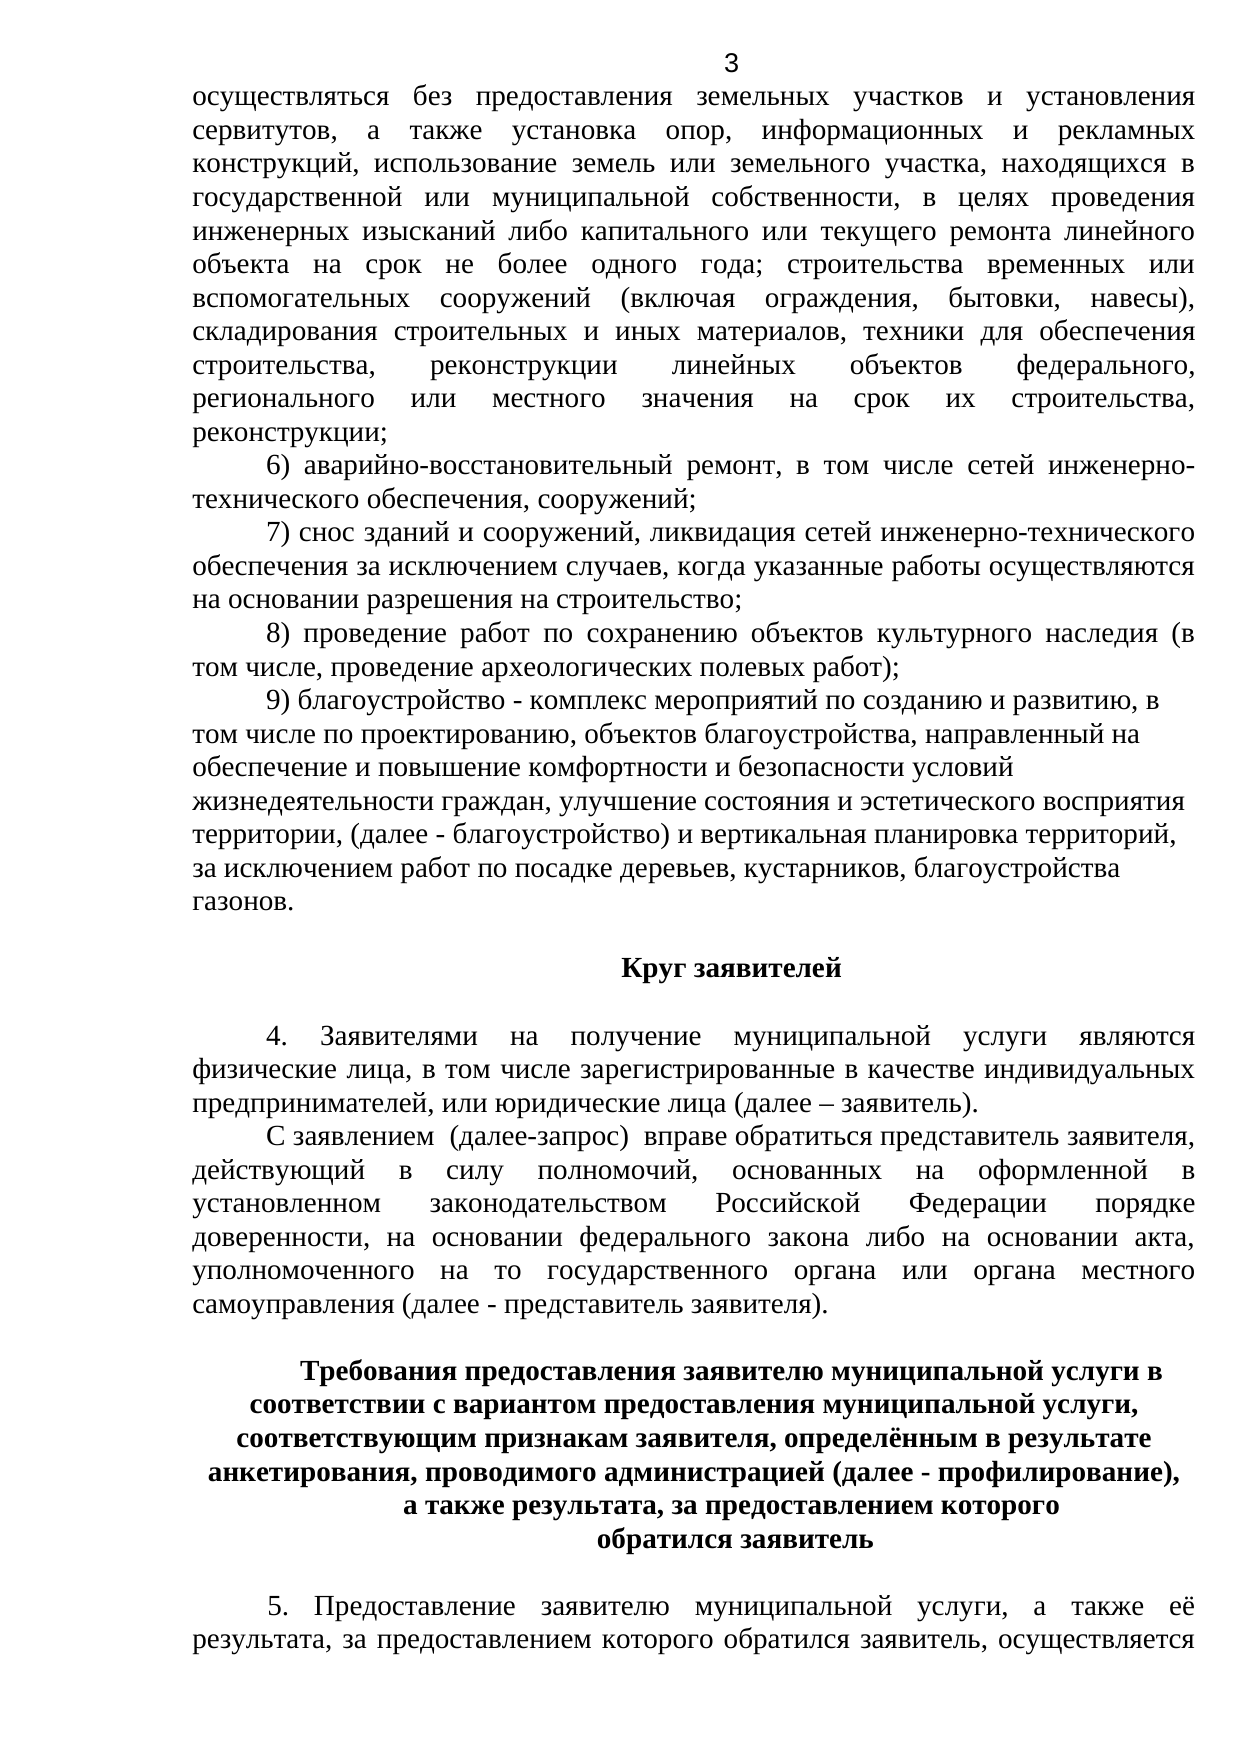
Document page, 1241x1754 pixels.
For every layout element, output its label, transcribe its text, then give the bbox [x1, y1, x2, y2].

text Требования предоставления заявителю муниципальной услуги в соответствии с вариантом предоставления муниципальной услуги, соответствующим признакам заявителя, определённым в результате анкетирования, проводимого администрацией (далее - профилирование), [192, 1353, 1196, 1487]
text обратился заявитель [192, 1521, 1196, 1554]
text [192, 1588, 1196, 1655]
text 7) снос зданий и сооружений, ликвидация сетей инженерно-технического обеспечения за исключением случаев, когда указанные работы осуществляются на основании разрешения на строительство; [192, 514, 1196, 615]
text а также результата, за предоставлением которого [192, 1487, 1196, 1521]
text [192, 78, 1196, 447]
text 9) благоустройство - комплекс мероприятий по созданию и развитию, в том числе по проектированию, объектов благоустройства, направленный на обеспечение и повышение комфортности и безопасности условий жизнедеятельности граждан, улучшение состояния и эстетического восприятия территории, (далее - благоустройство) и вертикальная планировка территорий, за исключением работ по посадке деревьев, кустарников, благоустройства газонов. [192, 682, 1196, 917]
text 4. Заявителями на получение муниципальной услуги являются физические лица, в том числе зарегистрированные в качестве индивидуальных предпринимателей, или юридические лица (далее – заявитель). [192, 1018, 1196, 1118]
text С заявлением (далее-запрос) вправе обратиться представитель заявителя, действующий в силу полномочий, основанных на оформленной в установленном законодательством Российской Федерации порядке доверенности, на основании федерального закона либо на основании акта, уполномоченного на то государственного органа или органа местного самоуправления (далее - представитель заявителя). [192, 1118, 1196, 1319]
text Круг заявителей [192, 951, 1196, 984]
text 8) проведение работ по сохранению объектов культурного наследия (в том числе, проведение археологических полевых работ); [192, 615, 1196, 682]
text 6) аварийно-восстановительный ремонт, в том числе сетей инженерно-технического обеспечения, сооружений; [192, 447, 1196, 514]
